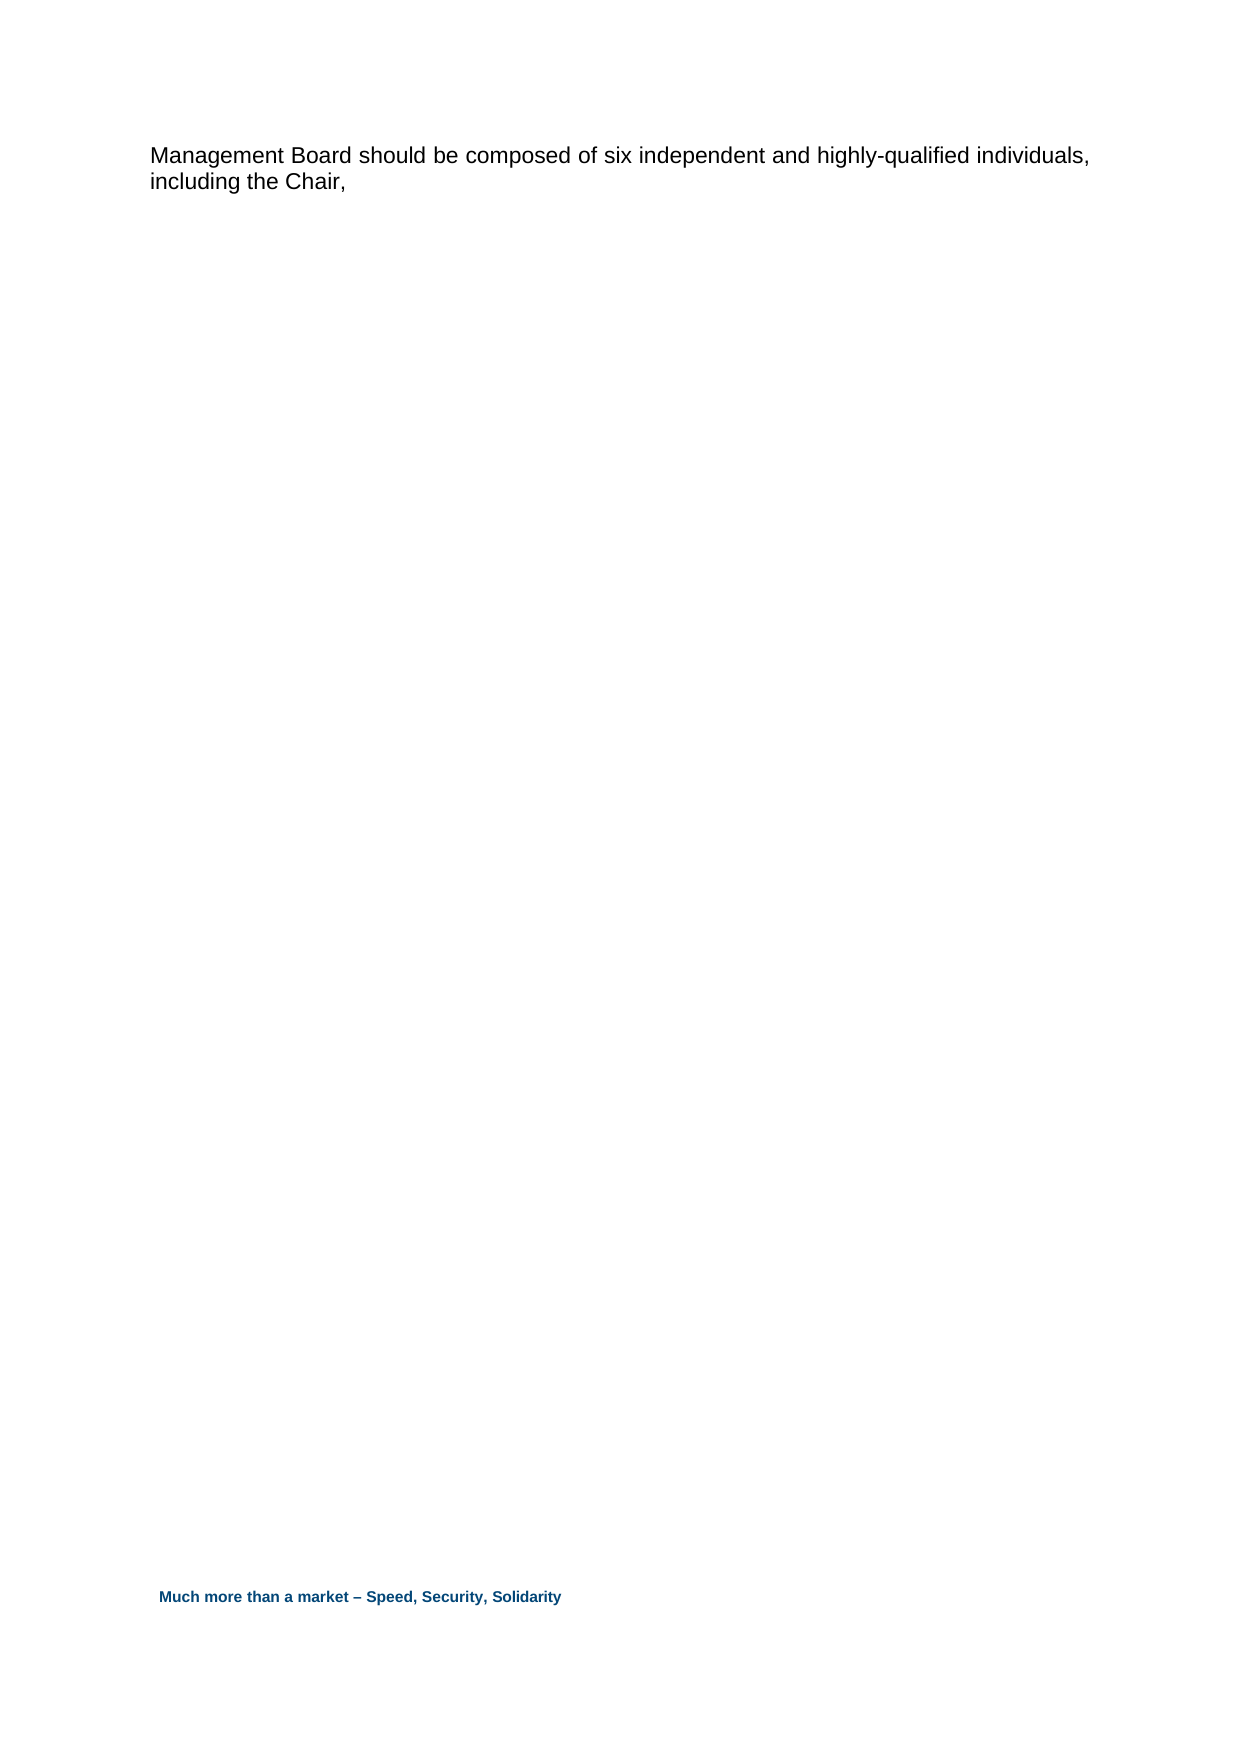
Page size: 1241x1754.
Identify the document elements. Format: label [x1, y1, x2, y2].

text [150, 142, 1091, 194]
